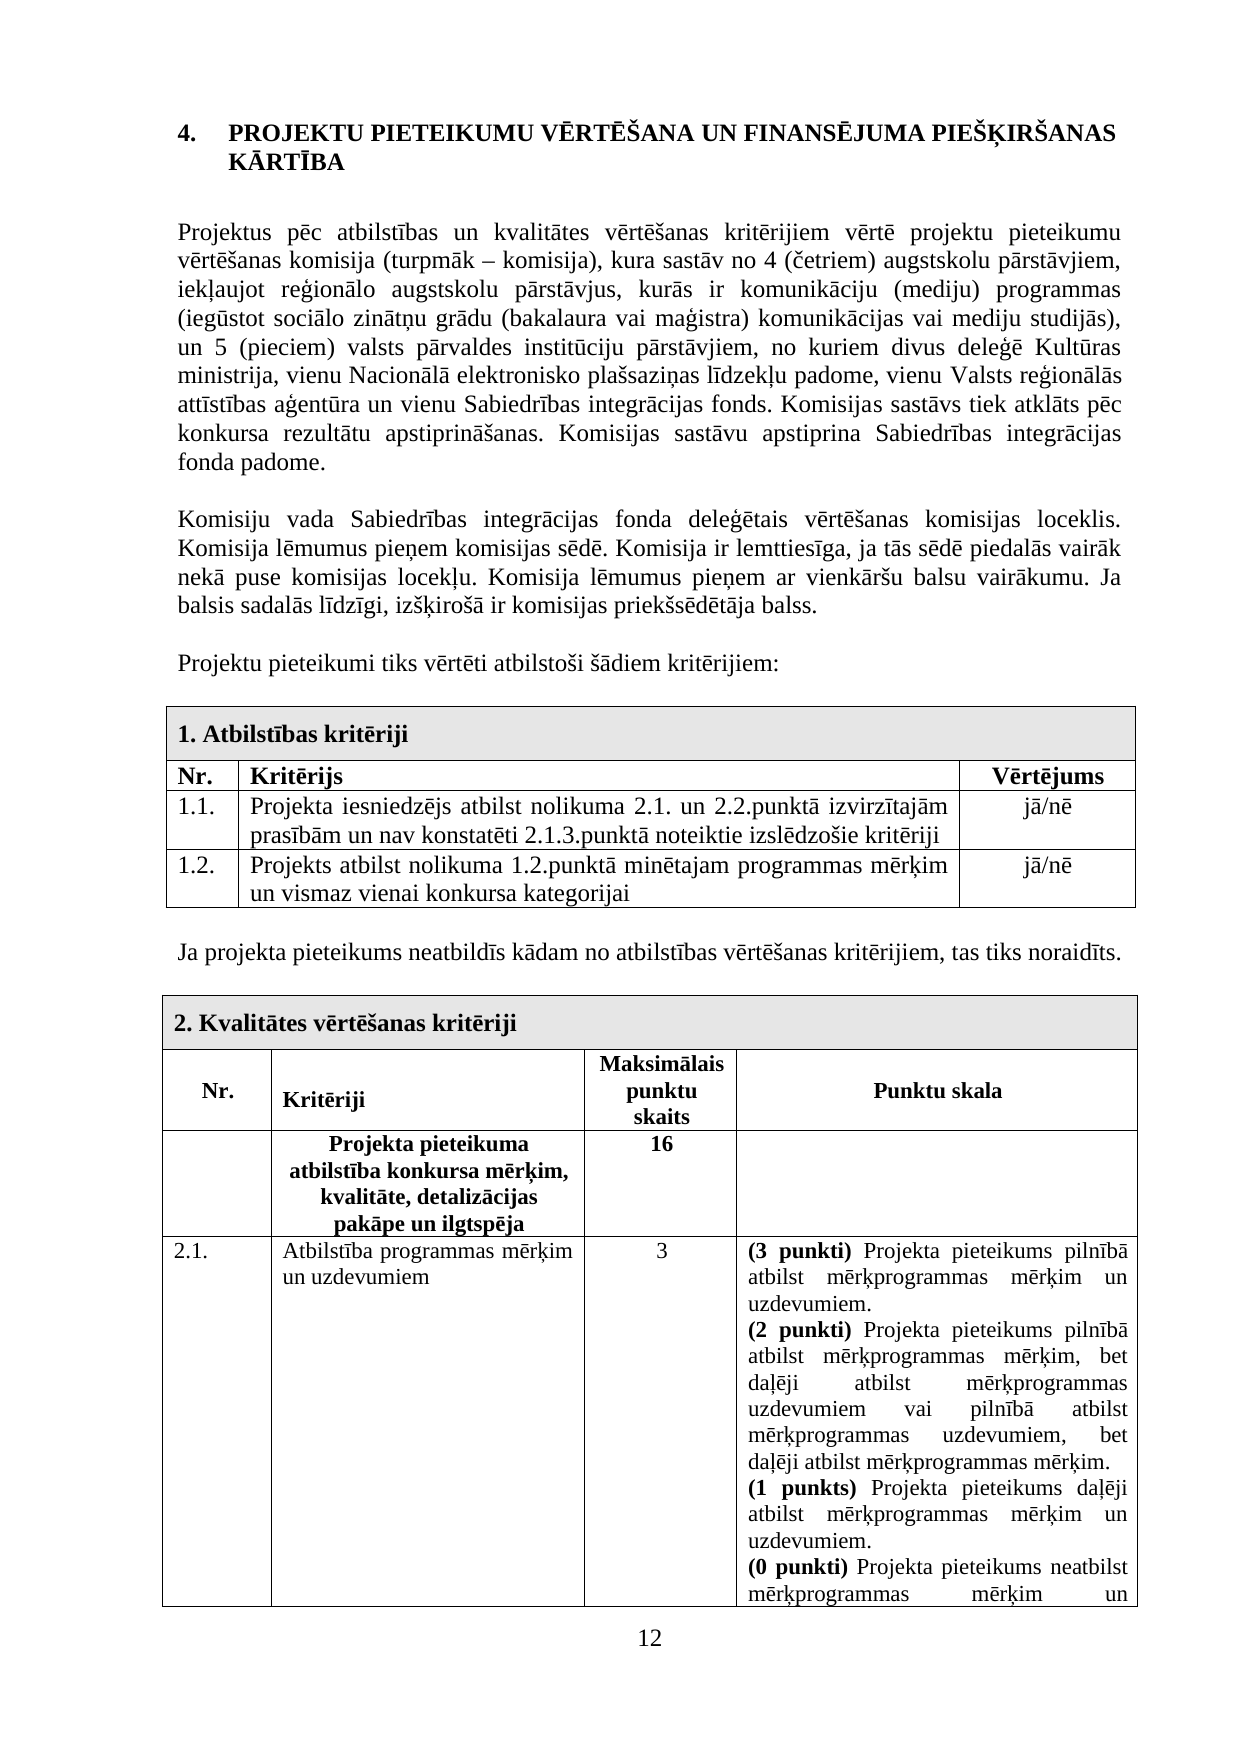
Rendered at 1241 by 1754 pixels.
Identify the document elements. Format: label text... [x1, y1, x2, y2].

text Projektu pieteikumi tiks vērtēti atbilstoši šādiem kritērijiem: [177, 648, 1122, 677]
table_header 1. Atbilstības kritēriji [167, 707, 1135, 760]
table_cell Projekts atbilst nolikuma 1.2.punktā minētajam programmas mērķim un vismaz vienai konkursa kategorijai [239, 850, 959, 907]
text Komisiju vada Sabiedrības integrācijas fonda deleģētais vērtēšanas komisijas loceklis. Komisija lēmumus pieņem komisijas sēdē. Komisija ir lemttiesīga, ja tās sēdē piedalās vairāk nekā puse komisijas locekļu. Komisija lēmumus pieņem ar vienkāršu balsu vairākumu. Ja balsis sadalās līdzīgi, izšķirošā ir komisijas priekšsēdētāja balss. [177, 504, 1122, 619]
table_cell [737, 1237, 1137, 1606]
table_cell Punktu skala [737, 1050, 1137, 1129]
table_cell 16 [585, 1131, 736, 1236]
list Projektus pēc atbilstības un kvalitātes vērtēšanas kritērijiem vērtē projektu pieteikumu vērtēšanas komisija (turpmāk – komisija), kura sastāv no 4 (četriem) augstskolu pārstāvjiem, iekļaujot reģionālo augstskolu pārstāvjus, kurās ir komunikāciju (mediju) programmas (iegūstot sociālo zinātņu grādu (bakalaura vai maģistra) komunikācijas vai mediju studijās), un 5 (pieciem) valsts pārvaldes institūciju pārstāvjiem, no kuriem divus deleģē Kultūras ministrija, vienu Nacionālā elektronisko plašsaziņas līdzekļu padome, vienu Valsts reģionālās attīstības aģentūra un vienu Sabiedrības integrācijas fonds. Komisijas sastāvs tiek atklāts pēc konkursa rezultātu apstiprināšanas. Komisijas sastāvu apstiprina Sabiedrības integrācijas fonda padome. [177, 217, 1122, 476]
table_cell Projekta iesniedzējs atbilst nolikuma 2.1. un 2.2.punktā izvirzītajām prasībām un nav konstatēti 2.1.3.punktā noteiktie izslēdzošie kritēriji [239, 791, 959, 849]
table_cell 1.2. [167, 850, 238, 907]
table_cell Kritēriji [272, 1050, 584, 1129]
table_header 2. Kvalitātes vērtēšanas kritēriji [163, 996, 1137, 1049]
text 4. projektu pieteikumu vērtēšana UN FINANSĒJUMA PIEŠĶIRŠANAS KĀRTĪBA [177, 118, 1122, 176]
table_cell 3 [585, 1237, 736, 1606]
table_cell Vērtējums [960, 761, 1135, 790]
table_cell Kritērijs [239, 761, 959, 790]
text Ja projekta pieteikums neatbildīs kādam no atbilstības vērtēšanas kritērijiem, tas tiks noraidīts. [177, 937, 1122, 966]
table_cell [272, 1237, 584, 1606]
table_cell 2.1. [163, 1237, 271, 1606]
table_cell Nr. [163, 1050, 271, 1129]
table_cell Maksimālais punktu skaits [585, 1050, 736, 1129]
table_cell [163, 1131, 271, 1236]
table_cell jā/nē [960, 850, 1135, 907]
table_cell 1.1. [167, 791, 238, 849]
table_cell [737, 1131, 1137, 1236]
table_cell Nr. [167, 761, 238, 790]
table_cell jā/nē [960, 791, 1135, 849]
table_cell Projekta pieteikuma atbilstība konkursa mērķim, kvalitāte, detalizācijas pakāpe un ilgtspēja [272, 1131, 584, 1236]
